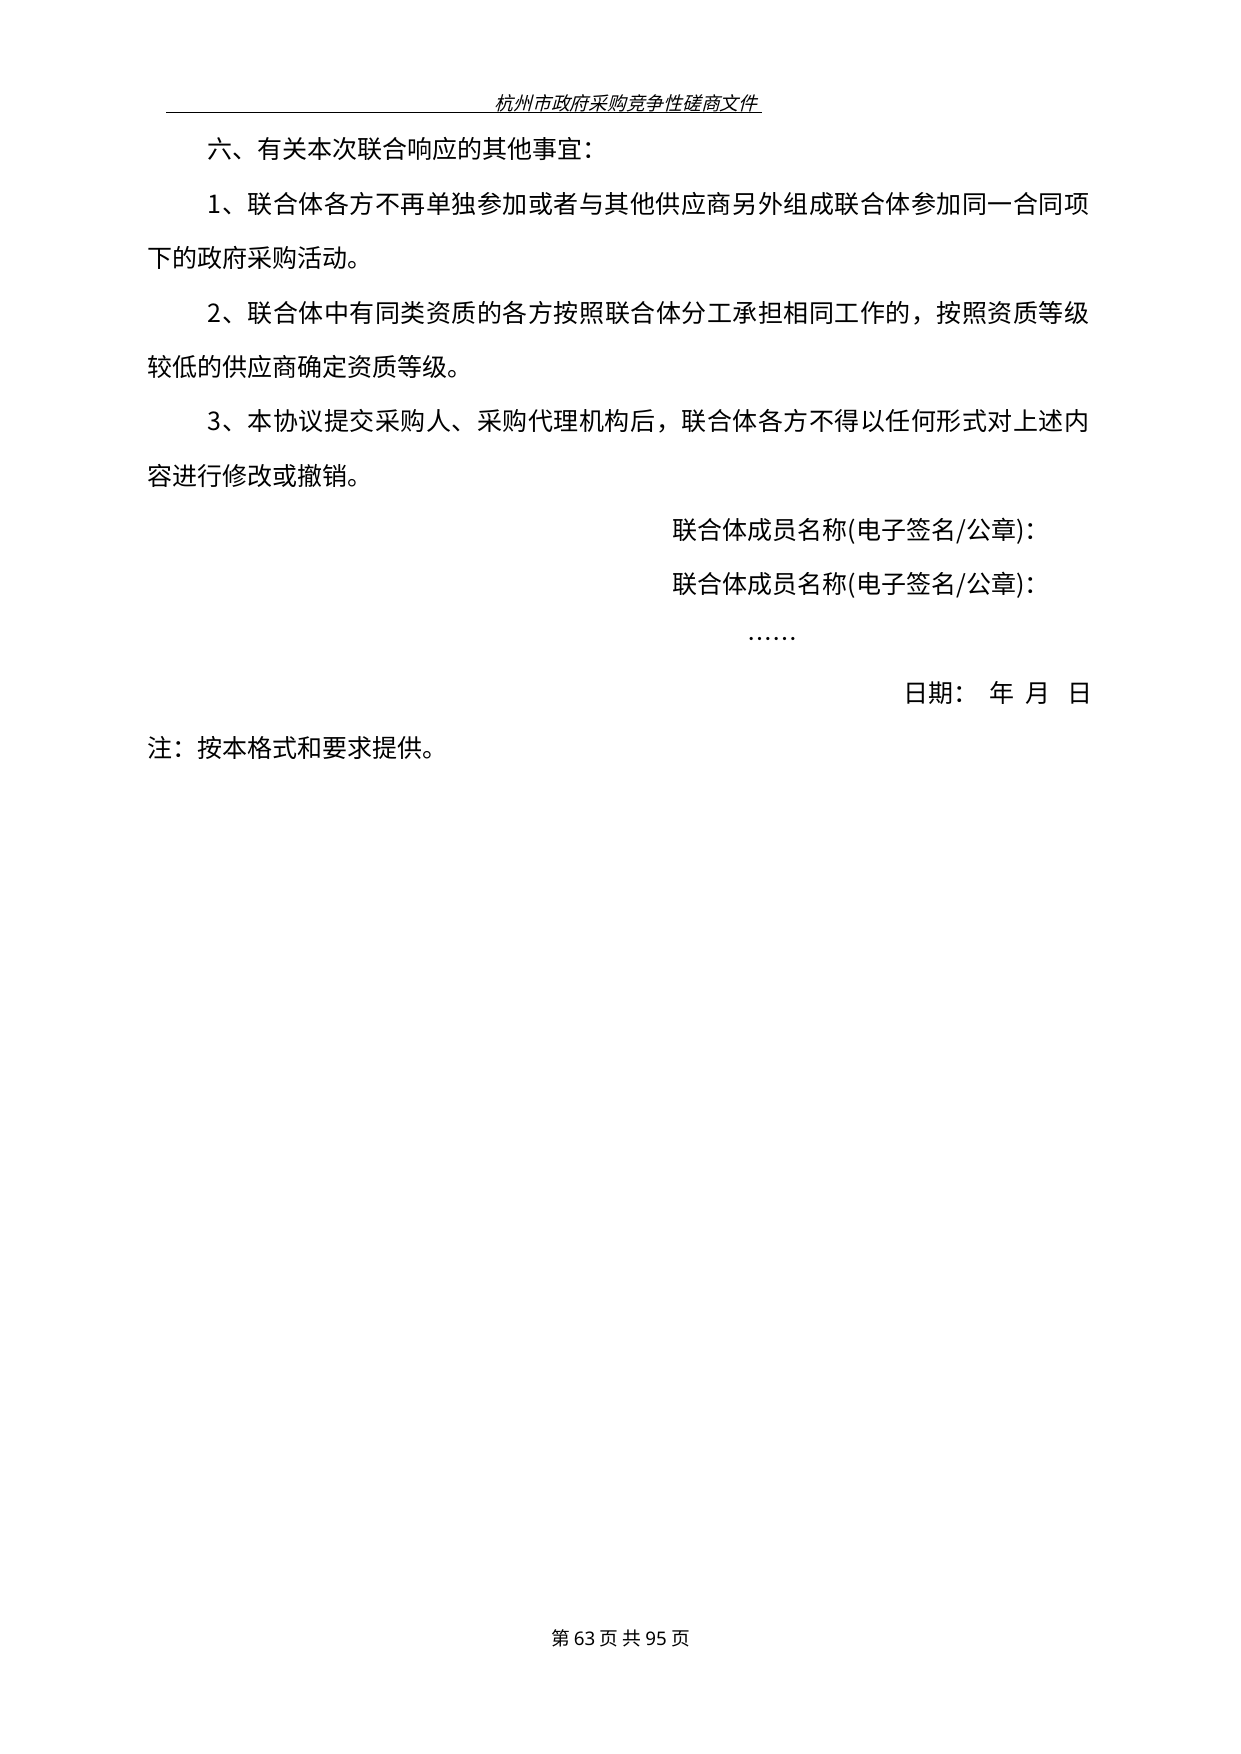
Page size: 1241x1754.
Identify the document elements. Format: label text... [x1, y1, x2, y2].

text 联合体成员名称(电子签名/公章)： [148, 511, 1092, 547]
text 六、有关本次联合响应的其他事宜： [148, 130, 1092, 166]
text 2、联合体中有同类资质的各方按照联合体分工承担相同工作的，按照资质等级较低的供应商确定资质等级。 [148, 293, 1092, 384]
text 联合体成员名称(电子签名/公章)： [148, 565, 1092, 601]
text 日期： 年 月 日 [148, 674, 1092, 710]
text 3、本协议提交采购人、采购代理机构后，联合体各方不得以任何形式对上述内容进行修改或撤销。 [148, 402, 1092, 492]
text 1、联合体各方不再单独参加或者与其他供应商另外组成联合体参加同一合同项下的政府采购活动。 [148, 184, 1092, 275]
text …… [148, 619, 1092, 656]
text 注：按本格式和要求提供。 [148, 728, 1049, 764]
